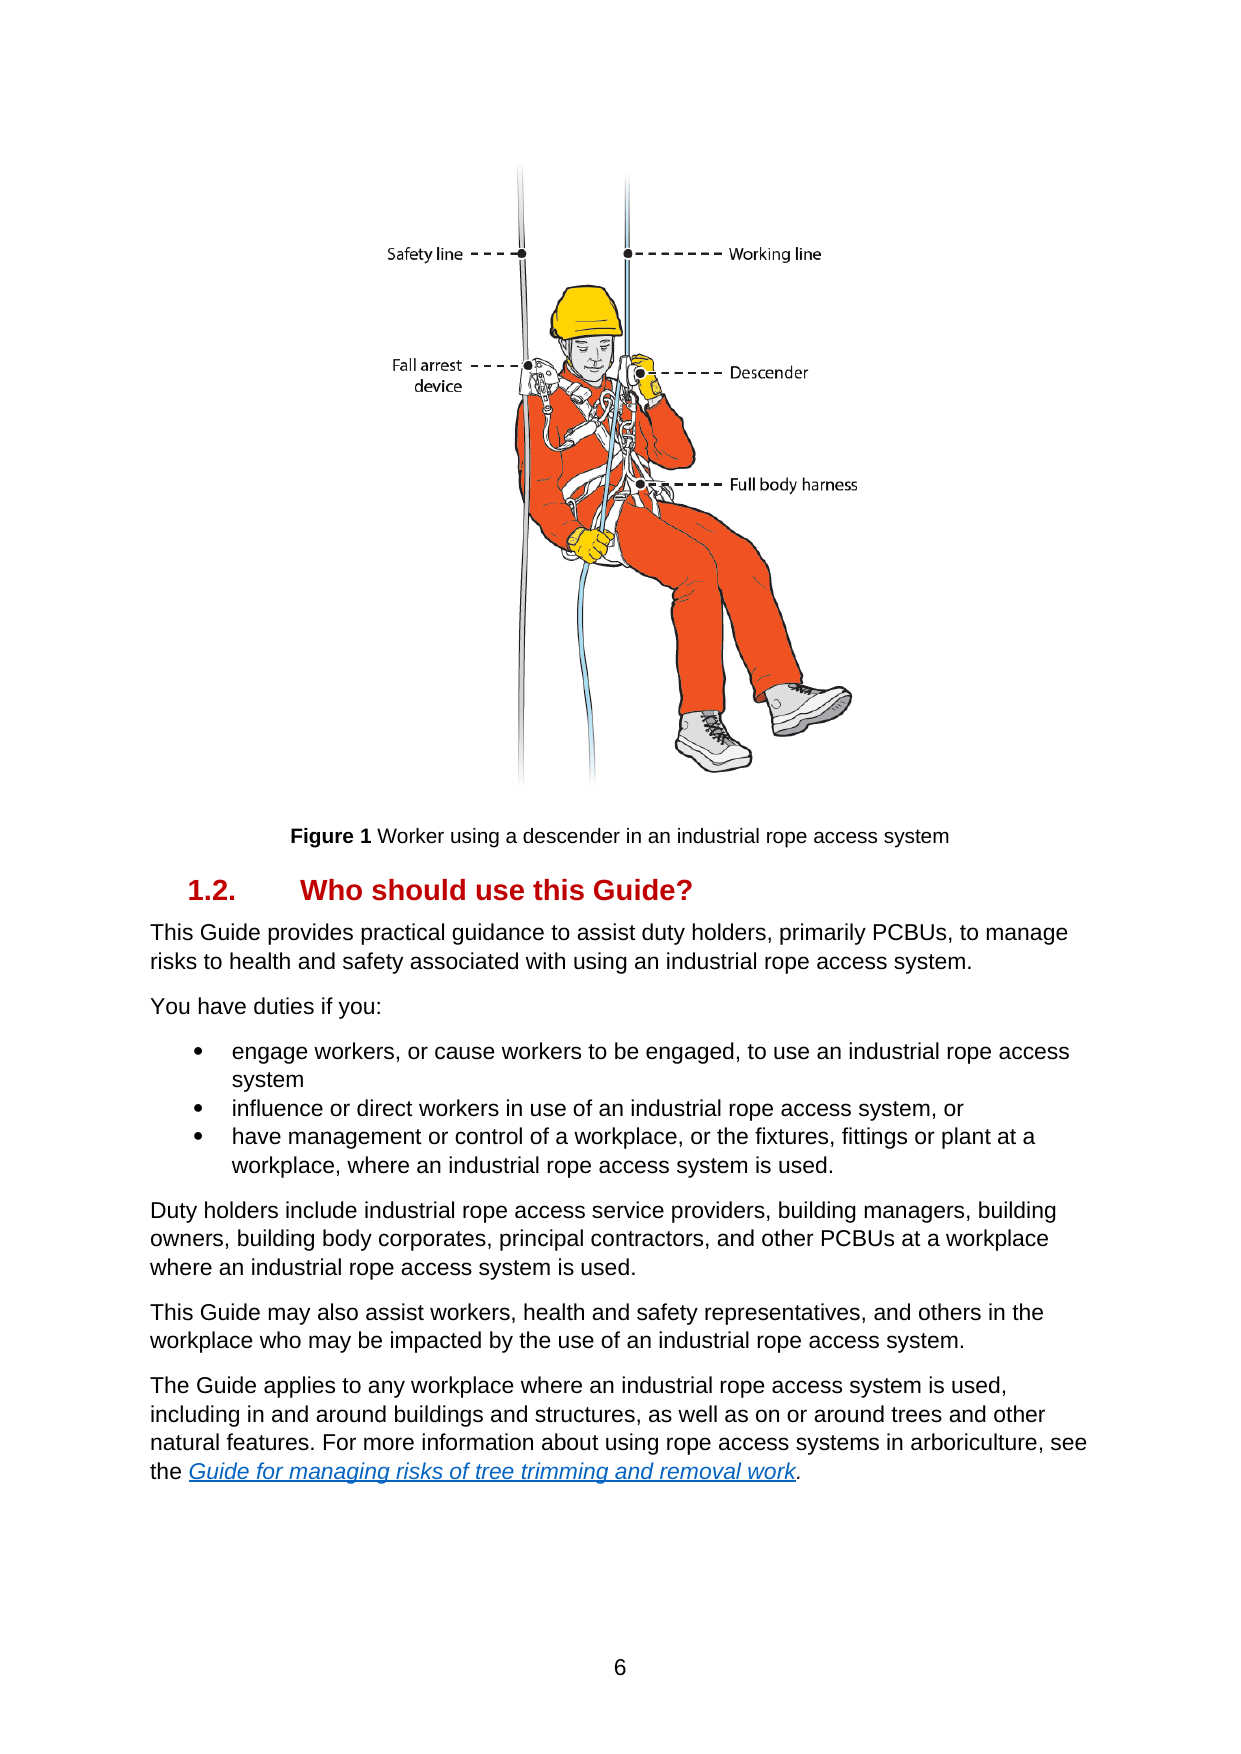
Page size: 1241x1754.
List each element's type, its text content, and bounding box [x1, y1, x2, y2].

list have management or control of a workplace, or the fixtures, fittings or plant at a workplace, where an industrial rope access system is used. [194, 1123, 1090, 1178]
text You have duties if you: [150, 993, 1090, 1019]
picture [372, 150, 869, 806]
text The Guide applies to any workplace where an industrial rope access system is used, including in and around buildings and structures, as well as on or around trees and other natural features. For more information about using rope access systems in arboriculture, see the Guide for managing risks of tree trimming and removal work. [150, 1372, 1090, 1484]
text Duty holders include industrial rope access service providers, building managers, building owners, building body corporates, principal contractors, and other PCBUs at a workplace where an industrial rope access system is used. [150, 1197, 1090, 1280]
text This Guide provides practical guidance to assist duty holders, primarily PCBUs, to manage risks to health and safety associated with using an industrial rope access system. [150, 919, 1090, 974]
subtitle Who should use this Guide? [187, 873, 1090, 907]
text This Guide may also assist workers, health and safety representatives, and others in the workplace who may be impacted by the use of an industrial rope access system. [150, 1299, 1090, 1354]
list influence or direct workers in use of an industrial rope access system, or [194, 1095, 1090, 1121]
list engage workers, or cause workers to be engaged, to use an industrial rope access system [194, 1038, 1090, 1093]
text Figure 1 Worker using a descender in an industrial rope access system [150, 824, 1090, 848]
